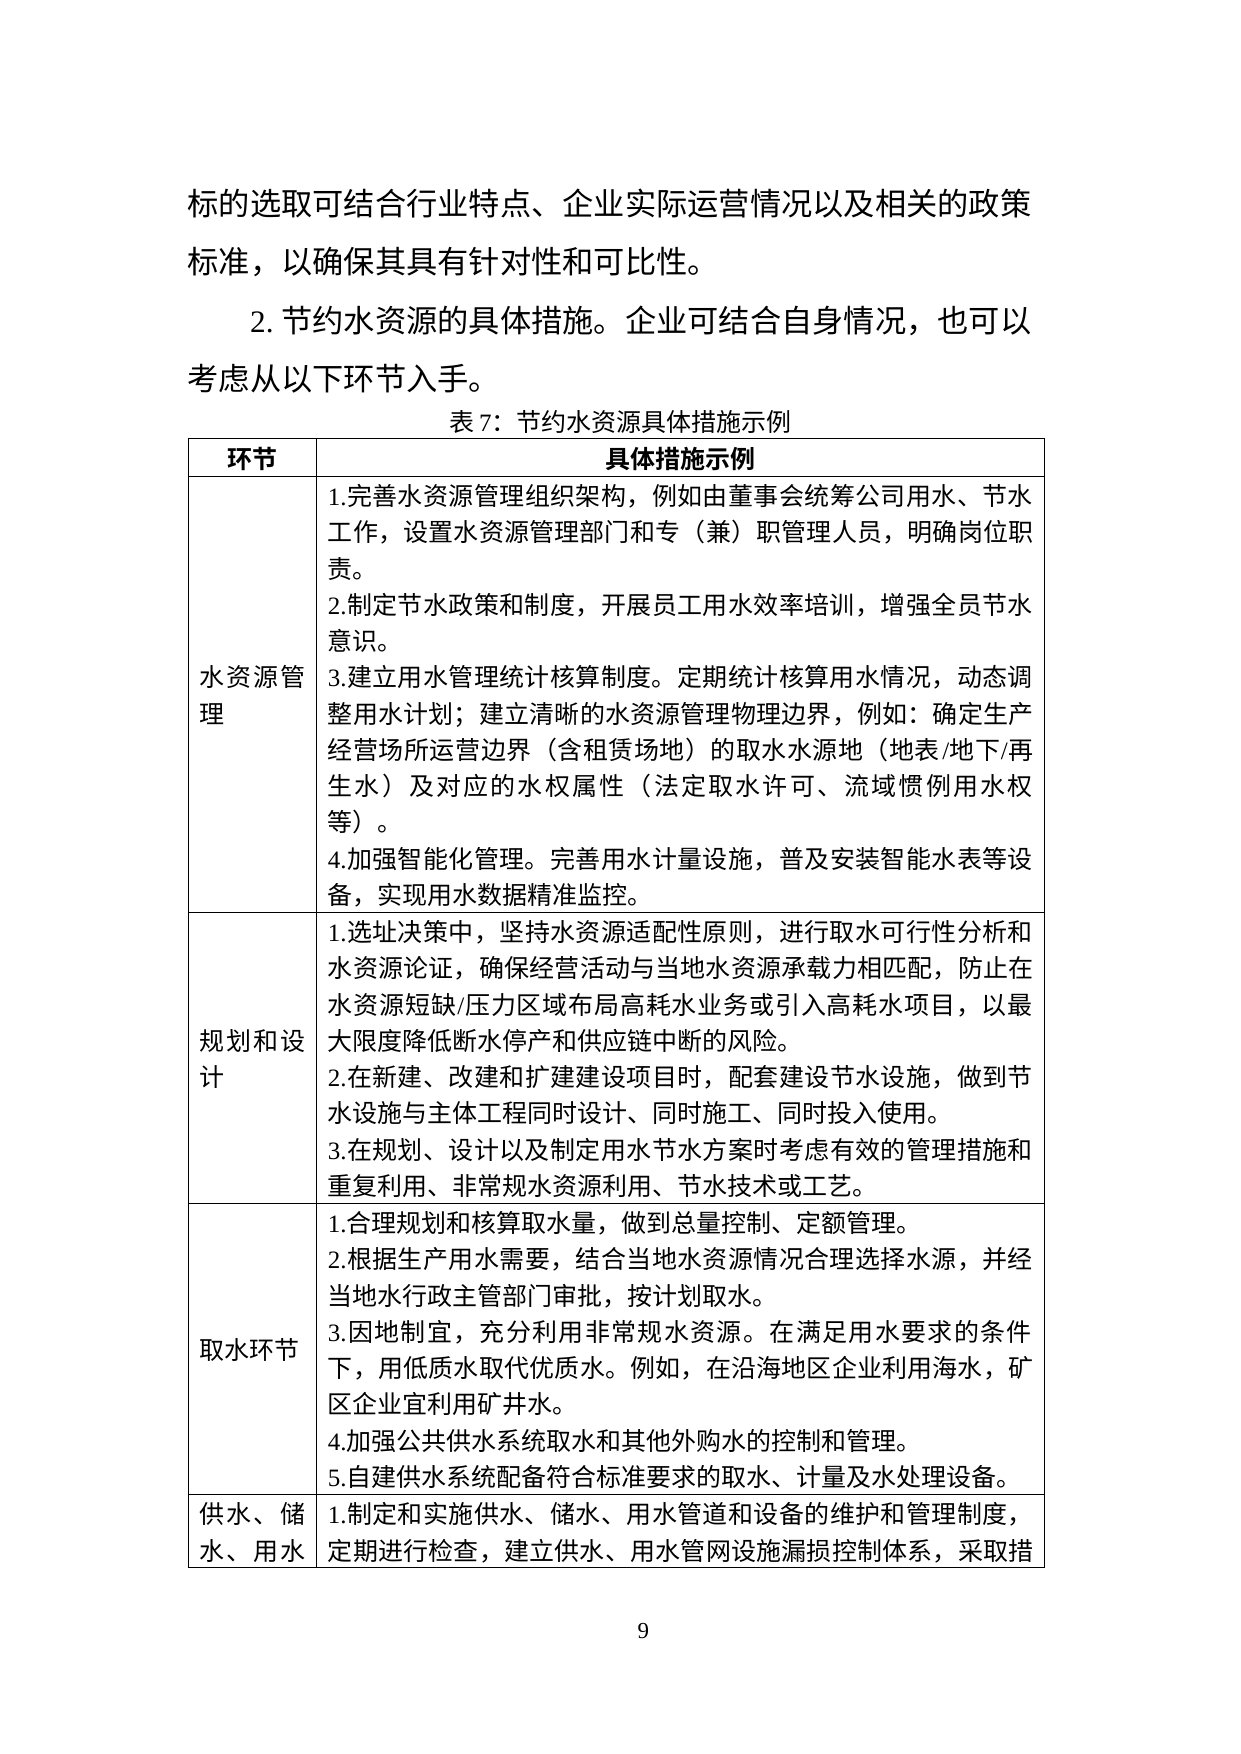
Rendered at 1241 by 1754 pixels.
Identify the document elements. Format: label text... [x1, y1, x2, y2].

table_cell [317, 1495, 1044, 1567]
table_header 环节 [189, 439, 316, 476]
text 2. 节约水资源的具体措施。企业可结合自身情况，也可以考虑从以下环节入手。 [187, 285, 1053, 402]
table_cell 规划和设计 [189, 913, 316, 1203]
table_cell 1.完善水资源管理组织架构，例如由董事会统筹公司用水、节水工作，设置水资源管理部门和专（兼）职管理人员，明确岗位职责。 2.制定节水政策和制度，开展员工用水效率培训，增强全员节水意识。 3.建立用水管理统计核算制度。定期统计核算用水情况，动态调整用水计划；建立清晰的水资源管理物理边界，例如：确定生产经营场所运营边界（含租赁场地）的取水水源地（地表/地下/再生水）及对应的水权属性（法定取水许可、流域惯例用水权等）。 4.加强智能化管理。完善用水计量设施，普及安装智能水表等设备，实现用水数据精准监控。 [317, 477, 1044, 912]
text 表7：节约水资源具体措施示例 [187, 402, 1053, 438]
table_cell 1.选址决策中，坚持水资源适配性原则，进行取水可行性分析和水资源论证，确保经营活动与当地水资源承载力相匹配，防止在水资源短缺/压力区域布局高耗水业务或引入高耗水项目，以最大限度降低断水停产和供应链中断的风险。 2.在新建、改建和扩建建设项目时，配套建设节水设施，做到节水设施与主体工程同时设计、同时施工、同时投入使用。 3.在规划、设计以及制定用水节水方案时考虑有效的管理措施和重复利用、非常规水资源利用、节水技术或工艺。 [317, 913, 1044, 1203]
table_header 具体措施示例 [317, 439, 1044, 476]
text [187, 169, 1053, 285]
table_cell 供水、储水、用水环节 [189, 1495, 316, 1567]
table_cell 水资源管理 [189, 477, 316, 912]
table_cell 取水环节 [189, 1204, 316, 1494]
table_cell 1.合理规划和核算取水量，做到总量控制、定额管理。 2.根据生产用水需要，结合当地水资源情况合理选择水源，并经当地水行政主管部门审批，按计划取水。 3.因地制宜，充分利用非常规水资源。在满足用水要求的条件下，用低质水取代优质水。例如，在沿海地区企业利用海水，矿区企业宜利用矿井水。 4.加强公共供水系统取水和其他外购水的控制和管理。 5.自建供水系统配备符合标准要求的取水、计量及水处理设备。 [317, 1204, 1044, 1494]
